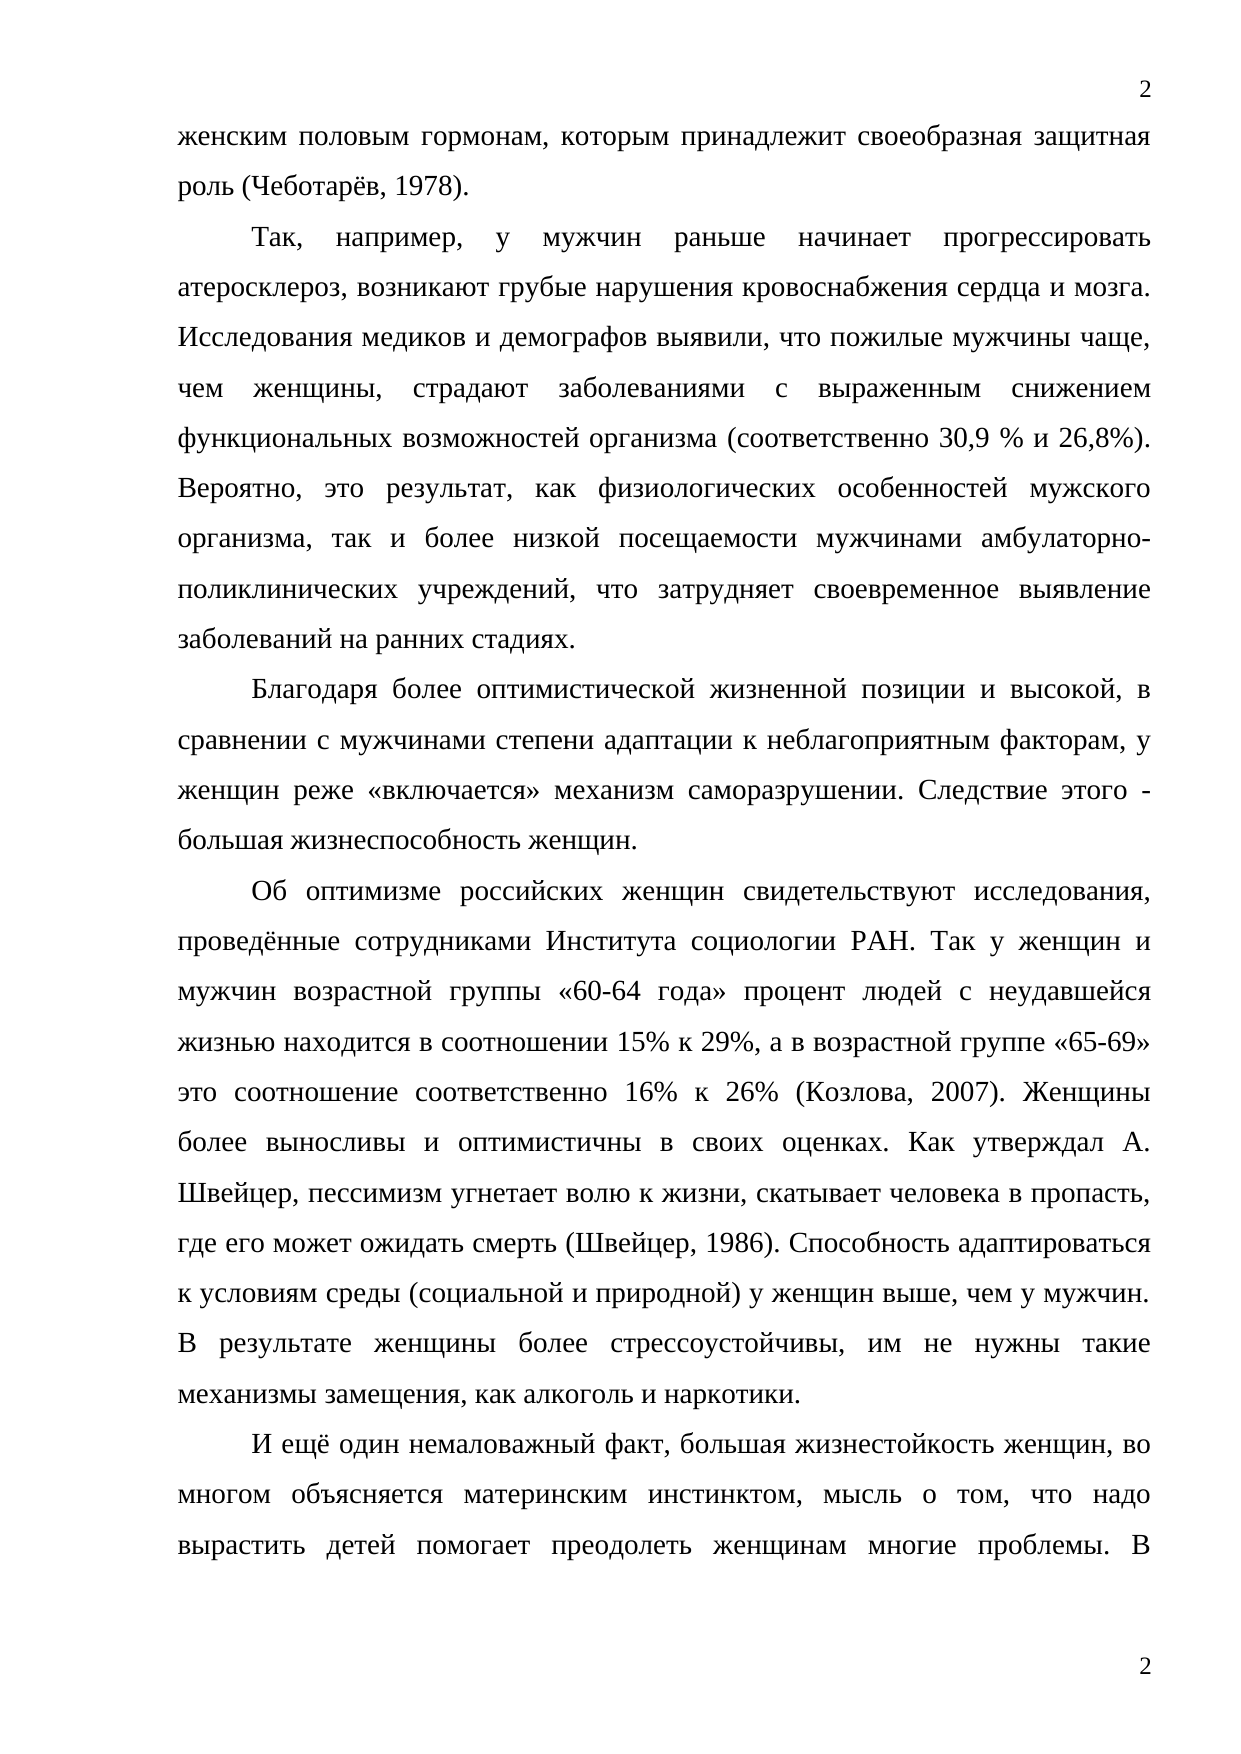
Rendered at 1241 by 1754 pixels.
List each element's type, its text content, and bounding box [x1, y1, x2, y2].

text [177, 118, 1152, 202]
text Так, например, у мужчин раньше начинает прогрессировать атеросклероз, возникают грубые нарушения кровоснабжения сердца и мозга. Исследования медиков и демографов выявили, что пожилые мужчины чаще, чем женщины, страдают заболеваниями с выраженным снижением функциональных возможностей организма (соответственно 30,9 % и 26,8%). Вероятно, это результат, как физиологических особенностей мужского организма, так и более низкой посещаемости мужчинами амбулаторно-поликлинических учреждений, что затрудняет своевременное выявление заболеваний на ранних стадиях. [177, 219, 1152, 655]
text Благодаря более оптимистической жизненной позиции и высокой, в сравнении с мужчинами степени адаптации к неблагоприятным факторам, у женщин реже «включается» механизм саморазрушении. Следствие этого - большая жизнеспособность женщин. [177, 672, 1152, 856]
text Об оптимизме российских женщин свидетельствуют исследования, проведённые сотрудниками Института социологии РАН. Так у женщин и мужчин возрастной группы «60-64 года» процент людей с неудавшейся жизнью находится в соотношении 15% к 29%, а в возрастной группе «65-69» это соотношение соответственно 16% к 26% (Козлова, 2007). Женщины более выносливы и оптимистичны в своих оценках. Как утверждал А. Швейцер, пессимизм угнетает волю к жизни, скатывает человека в пропасть, где его может ожидать смерть (Швейцер, 1986). Способность адаптироваться к условиям среды (социальной и природной) у женщин выше, чем у мужчин. В результате женщины более стрессоустойчивы, им не нужны такие механизмы замещения, как алкоголь и наркотики. [177, 873, 1152, 1409]
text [177, 1426, 1152, 1560]
